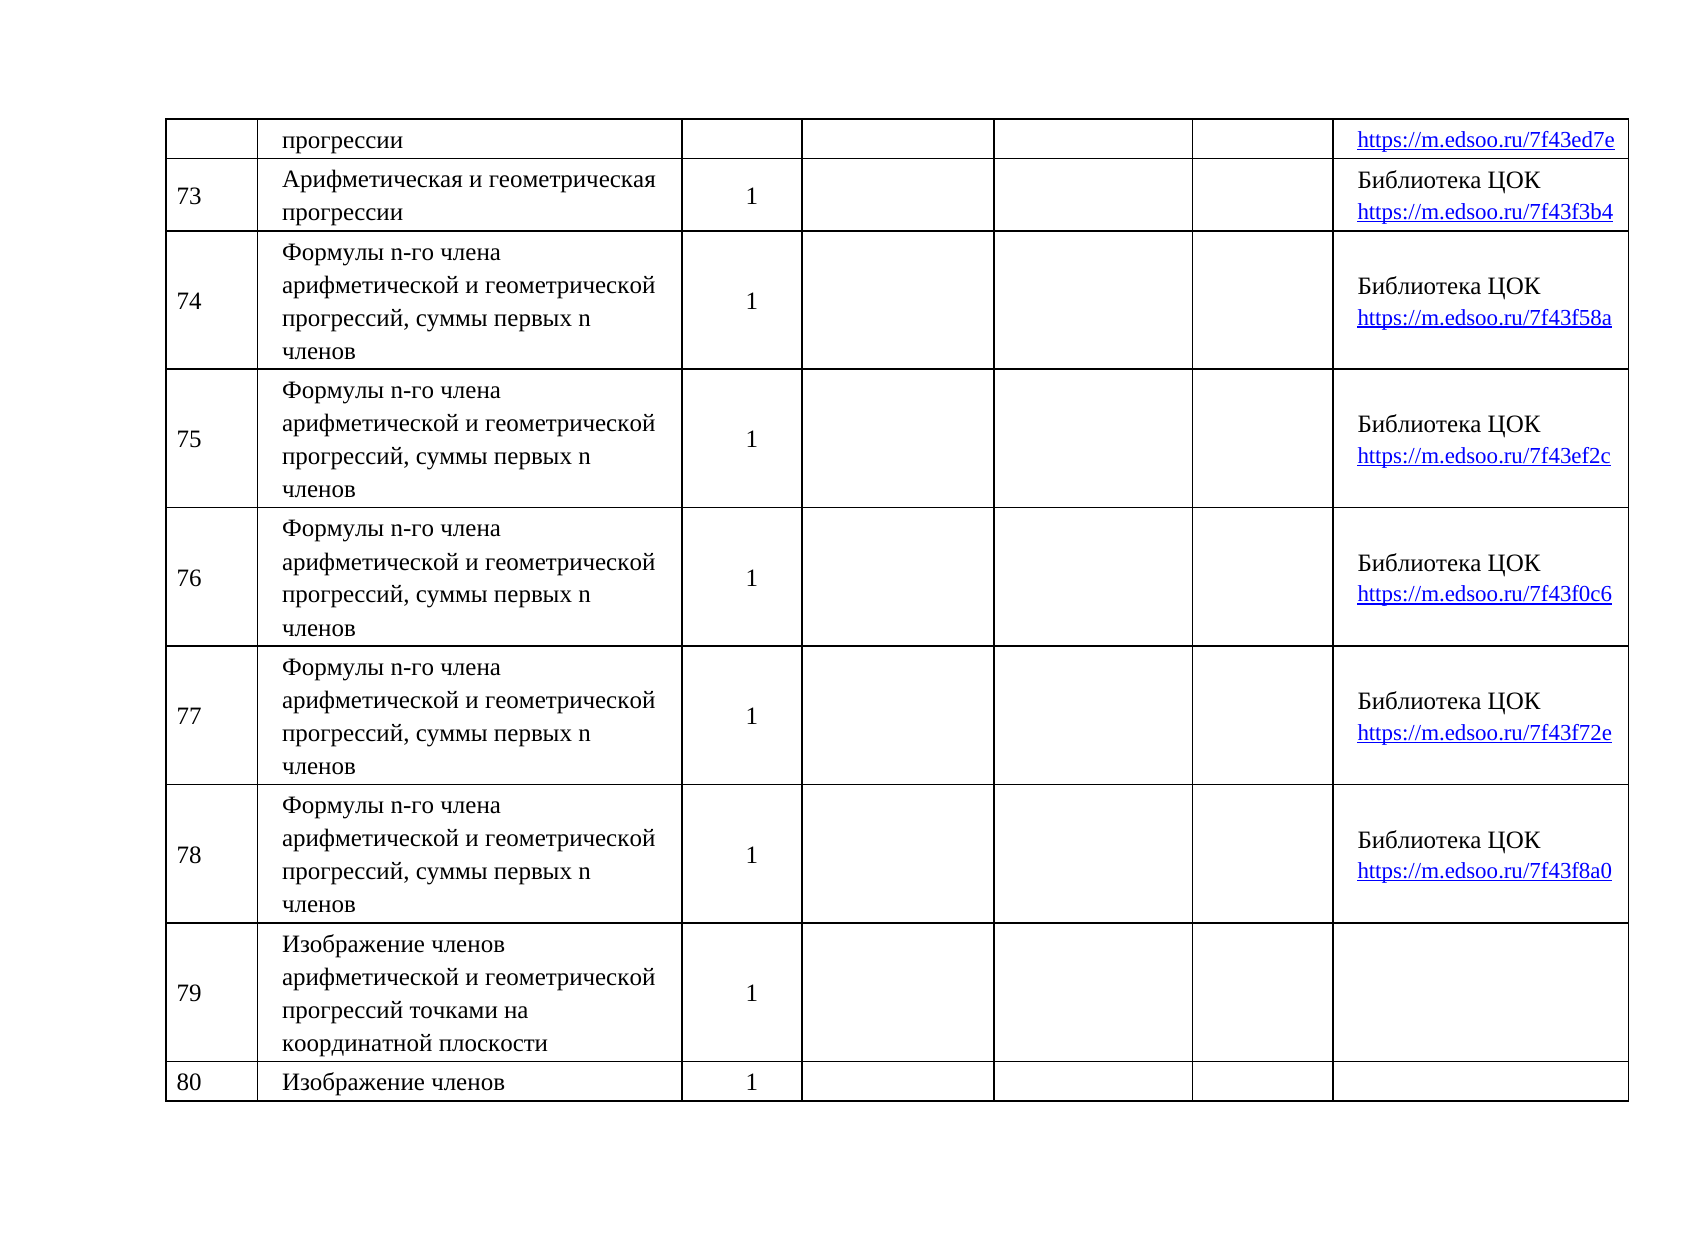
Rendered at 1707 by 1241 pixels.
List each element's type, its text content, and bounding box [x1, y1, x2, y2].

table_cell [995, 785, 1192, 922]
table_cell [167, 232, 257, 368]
table_cell [1193, 120, 1332, 157]
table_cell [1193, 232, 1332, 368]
table_cell 73 [167, 159, 257, 230]
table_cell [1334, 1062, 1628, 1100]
table_cell 1 [683, 159, 801, 230]
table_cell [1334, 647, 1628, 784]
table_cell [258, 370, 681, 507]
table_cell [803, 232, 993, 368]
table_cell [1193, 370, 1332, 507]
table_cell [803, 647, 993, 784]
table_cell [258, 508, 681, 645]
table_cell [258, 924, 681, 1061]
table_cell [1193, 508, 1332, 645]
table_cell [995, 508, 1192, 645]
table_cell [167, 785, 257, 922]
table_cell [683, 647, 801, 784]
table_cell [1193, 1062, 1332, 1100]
table_cell 1 [683, 120, 801, 157]
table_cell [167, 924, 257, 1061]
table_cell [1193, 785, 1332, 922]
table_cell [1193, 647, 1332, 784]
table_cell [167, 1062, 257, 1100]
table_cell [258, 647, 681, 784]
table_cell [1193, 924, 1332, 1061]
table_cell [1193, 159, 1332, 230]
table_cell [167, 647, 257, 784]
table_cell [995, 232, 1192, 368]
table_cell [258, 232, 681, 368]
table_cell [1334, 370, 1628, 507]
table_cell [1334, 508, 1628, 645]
table_cell 72 [167, 120, 257, 157]
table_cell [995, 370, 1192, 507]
table_cell [995, 120, 1192, 157]
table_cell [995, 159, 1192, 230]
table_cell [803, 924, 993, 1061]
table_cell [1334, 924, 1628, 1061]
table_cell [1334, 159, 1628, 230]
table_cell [1334, 120, 1628, 157]
table_cell [803, 159, 993, 230]
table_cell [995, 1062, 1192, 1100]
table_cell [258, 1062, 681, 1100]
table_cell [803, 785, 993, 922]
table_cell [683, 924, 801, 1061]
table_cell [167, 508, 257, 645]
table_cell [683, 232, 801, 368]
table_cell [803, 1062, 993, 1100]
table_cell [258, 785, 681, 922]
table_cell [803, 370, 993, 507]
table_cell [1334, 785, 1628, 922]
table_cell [258, 120, 681, 157]
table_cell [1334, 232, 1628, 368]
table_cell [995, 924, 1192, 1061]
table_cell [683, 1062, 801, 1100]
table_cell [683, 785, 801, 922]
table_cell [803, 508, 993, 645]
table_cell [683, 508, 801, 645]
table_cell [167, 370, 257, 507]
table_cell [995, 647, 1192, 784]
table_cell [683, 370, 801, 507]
table_cell [803, 120, 993, 157]
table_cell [258, 159, 681, 230]
